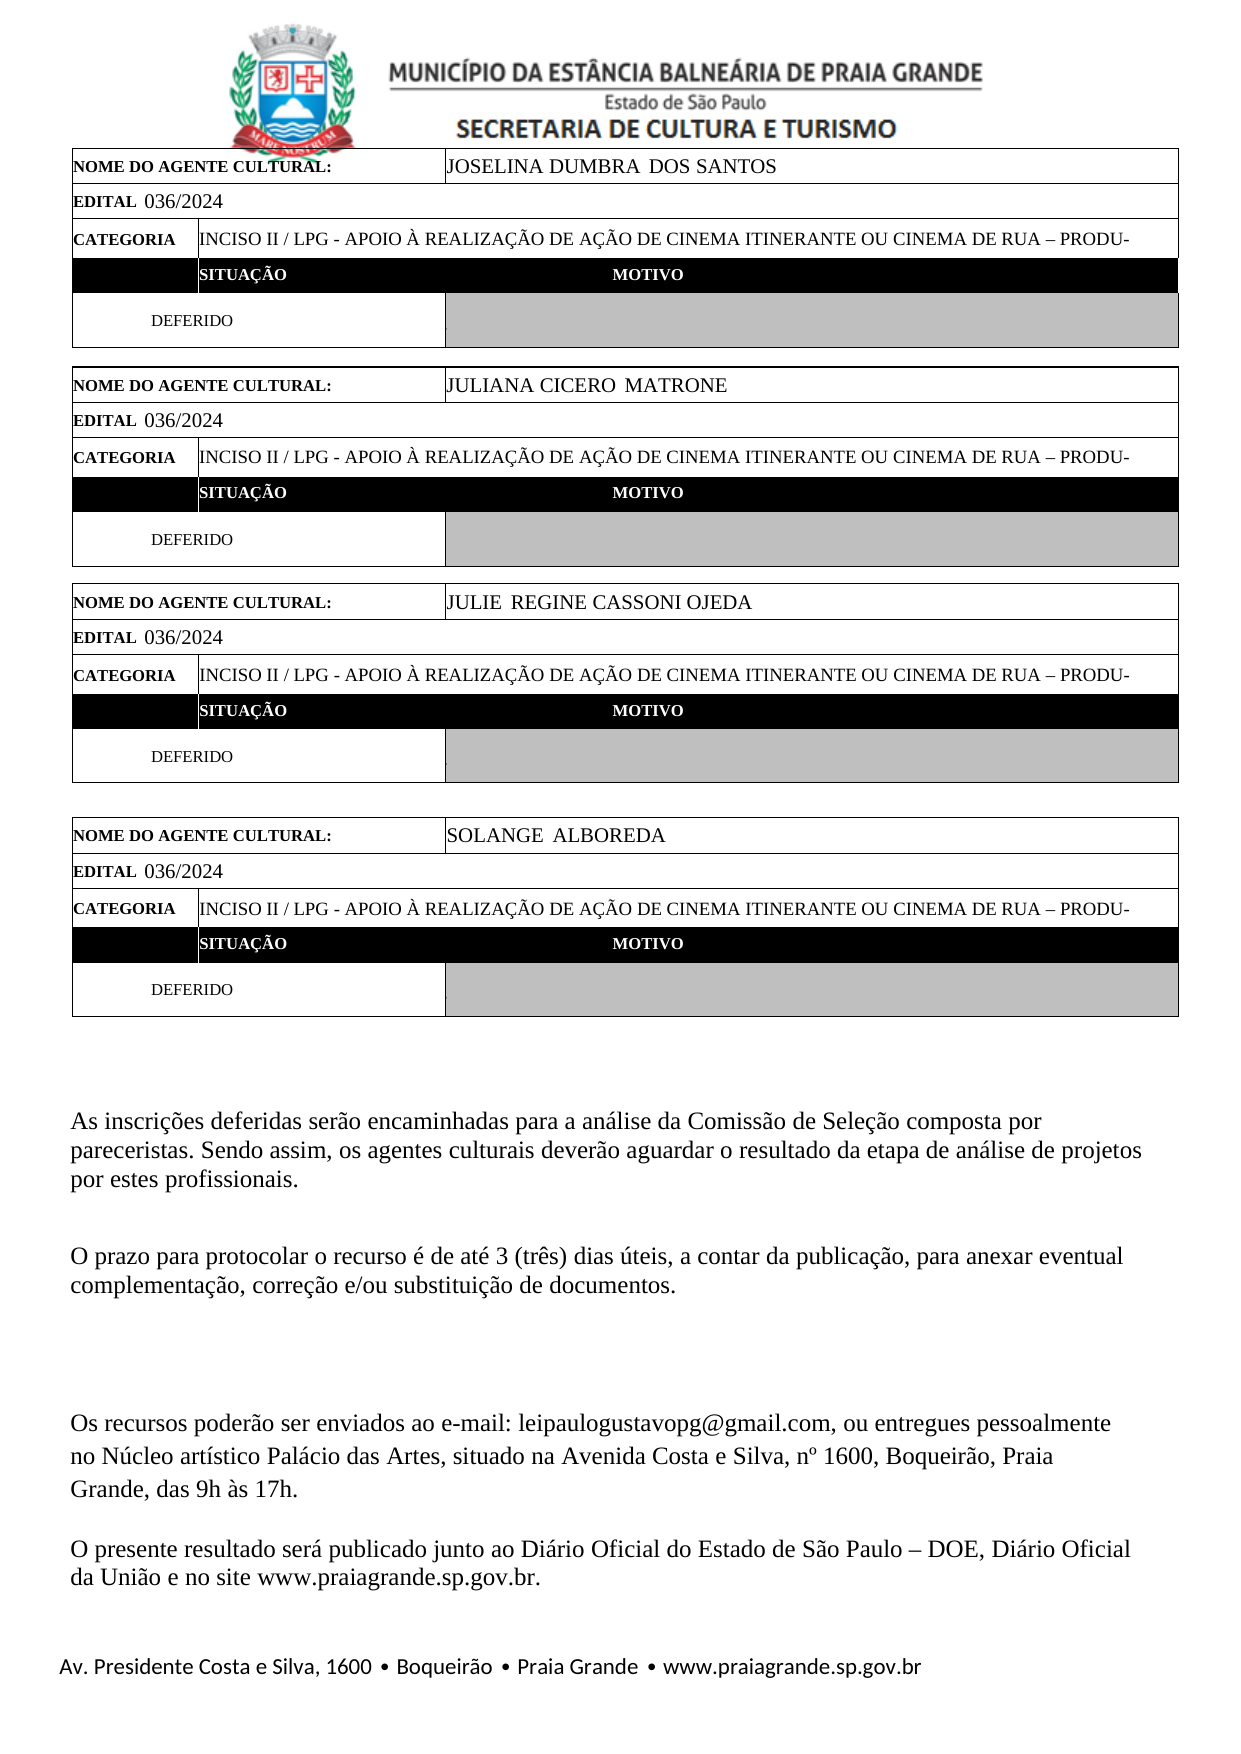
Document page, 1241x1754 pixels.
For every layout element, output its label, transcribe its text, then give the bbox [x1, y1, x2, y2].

table_header ALBOREDA [552, 818, 1178, 852]
table_cell DEFERIDO [73, 512, 445, 566]
table_cell INCISO II / LPG - APOIO À REALIZAÇÃO DE AÇÃO DE CINEMA ITINERANTE OU CINEMA DE RUA – PRODU- [199, 889, 1178, 927]
table_cell EDITAL 036/2024 [73, 620, 1178, 654]
text As inscrições deferidas serão encaminhadas para a análise da Comissão de Seleção composta por pareceristas. Sendo assim, os agentes culturais deverão aguardar o resultado da etapa de análise de projetos por estes profissionais. [70, 1106, 1152, 1192]
table_cell MOTIVO [446, 258, 1178, 293]
table_cell EDITAL 036/2024 [73, 184, 1178, 218]
table_cell MOTIVO [446, 927, 1179, 963]
table_cell INCISO II / LPG - APOIO À REALIZAÇÃO DE AÇÃO DE CINEMA ITINERANTE OU CINEMA DE RUA – PRODU- [199, 438, 1178, 477]
table_cell DEFERIDO [73, 729, 445, 782]
table_cell INCISO II / LPG - APOIO À REALIZAÇÃO DE AÇÃO DE CINEMA ITINERANTE OU CINEMA DE RUA – PRODU- [199, 655, 1178, 693]
table_header DOS [648, 149, 695, 183]
table_header CASSONI [592, 584, 686, 619]
table_cell [72, 258, 198, 293]
text O prazo para protocolar o recurso é de até 3 (três) dias úteis, a contar da publicação, para anexar eventual complementação, correção e/ou substituição de documentos. [70, 1241, 1152, 1298]
table_header OJEDA [686, 584, 1178, 619]
table_cell [446, 293, 1178, 347]
table_cell CATEGORIA [73, 438, 198, 477]
table_cell INCISO II / LPG - APOIO À REALIZAÇÃO DE AÇÃO DE CINEMA ITINERANTE OU CINEMA DE RUA – PRODU- [199, 219, 1178, 258]
table_cell SITUAÇÃO [199, 694, 446, 729]
table_cell [72, 694, 198, 729]
table_cell SITUAÇÃO [199, 477, 446, 512]
table_cell CATEGORIA [73, 219, 198, 258]
table_cell [72, 927, 198, 963]
table_cell SITUAÇÃO [199, 258, 446, 293]
table_cell [72, 477, 198, 512]
text Os recursos poderão ser enviados ao e-mail: leipaulogustavopg@gmail.com, ou entregues pessoalmente no Núcleo artístico Palácio das Artes, situado na Avenida Costa e Silva, nº 1600, Boqueirão, Praia Grande, das 9h às 17h. [70, 1408, 1137, 1503]
table_header NOME DO AGENTE CULTURAL: [73, 368, 445, 402]
table_cell CATEGORIA [73, 889, 198, 927]
table_cell [446, 729, 1178, 782]
table_cell CATEGORIA [73, 655, 198, 693]
table_header NOME DO AGENTE CULTURAL: [73, 149, 445, 183]
table_cell [446, 512, 1178, 566]
table_header JOSELINA DUMBRA [446, 149, 648, 183]
table_header SOLANGE [446, 818, 552, 852]
table_header REGINE [510, 584, 592, 619]
table_cell MOTIVO [446, 694, 1179, 729]
table_header SANTOS [695, 149, 1178, 183]
table_cell EDITAL 036/2024 [73, 854, 1178, 887]
table_header JULIE [446, 584, 510, 619]
table_header JULIANA CICERO [446, 368, 624, 402]
table_header NOME DO AGENTE CULTURAL: [73, 584, 445, 619]
table_cell DEFERIDO [73, 963, 445, 1016]
table_cell MOTIVO [446, 477, 1179, 512]
table_cell SITUAÇÃO [199, 927, 446, 963]
table_header MATRONE [624, 368, 1178, 402]
picture [171, 8, 1058, 148]
table_cell DEFERIDO [73, 293, 445, 347]
table_cell [446, 963, 1178, 1016]
text O presente resultado será publicado junto ao Diário Oficial do Estado de São Paulo – DOE, Diário Oficial da União e no site www.praiagrande.sp.gov.br. [70, 1535, 1152, 1591]
table_cell EDITAL 036/2024 [73, 403, 1178, 437]
table_header NOME DO AGENTE CULTURAL: [73, 818, 445, 852]
